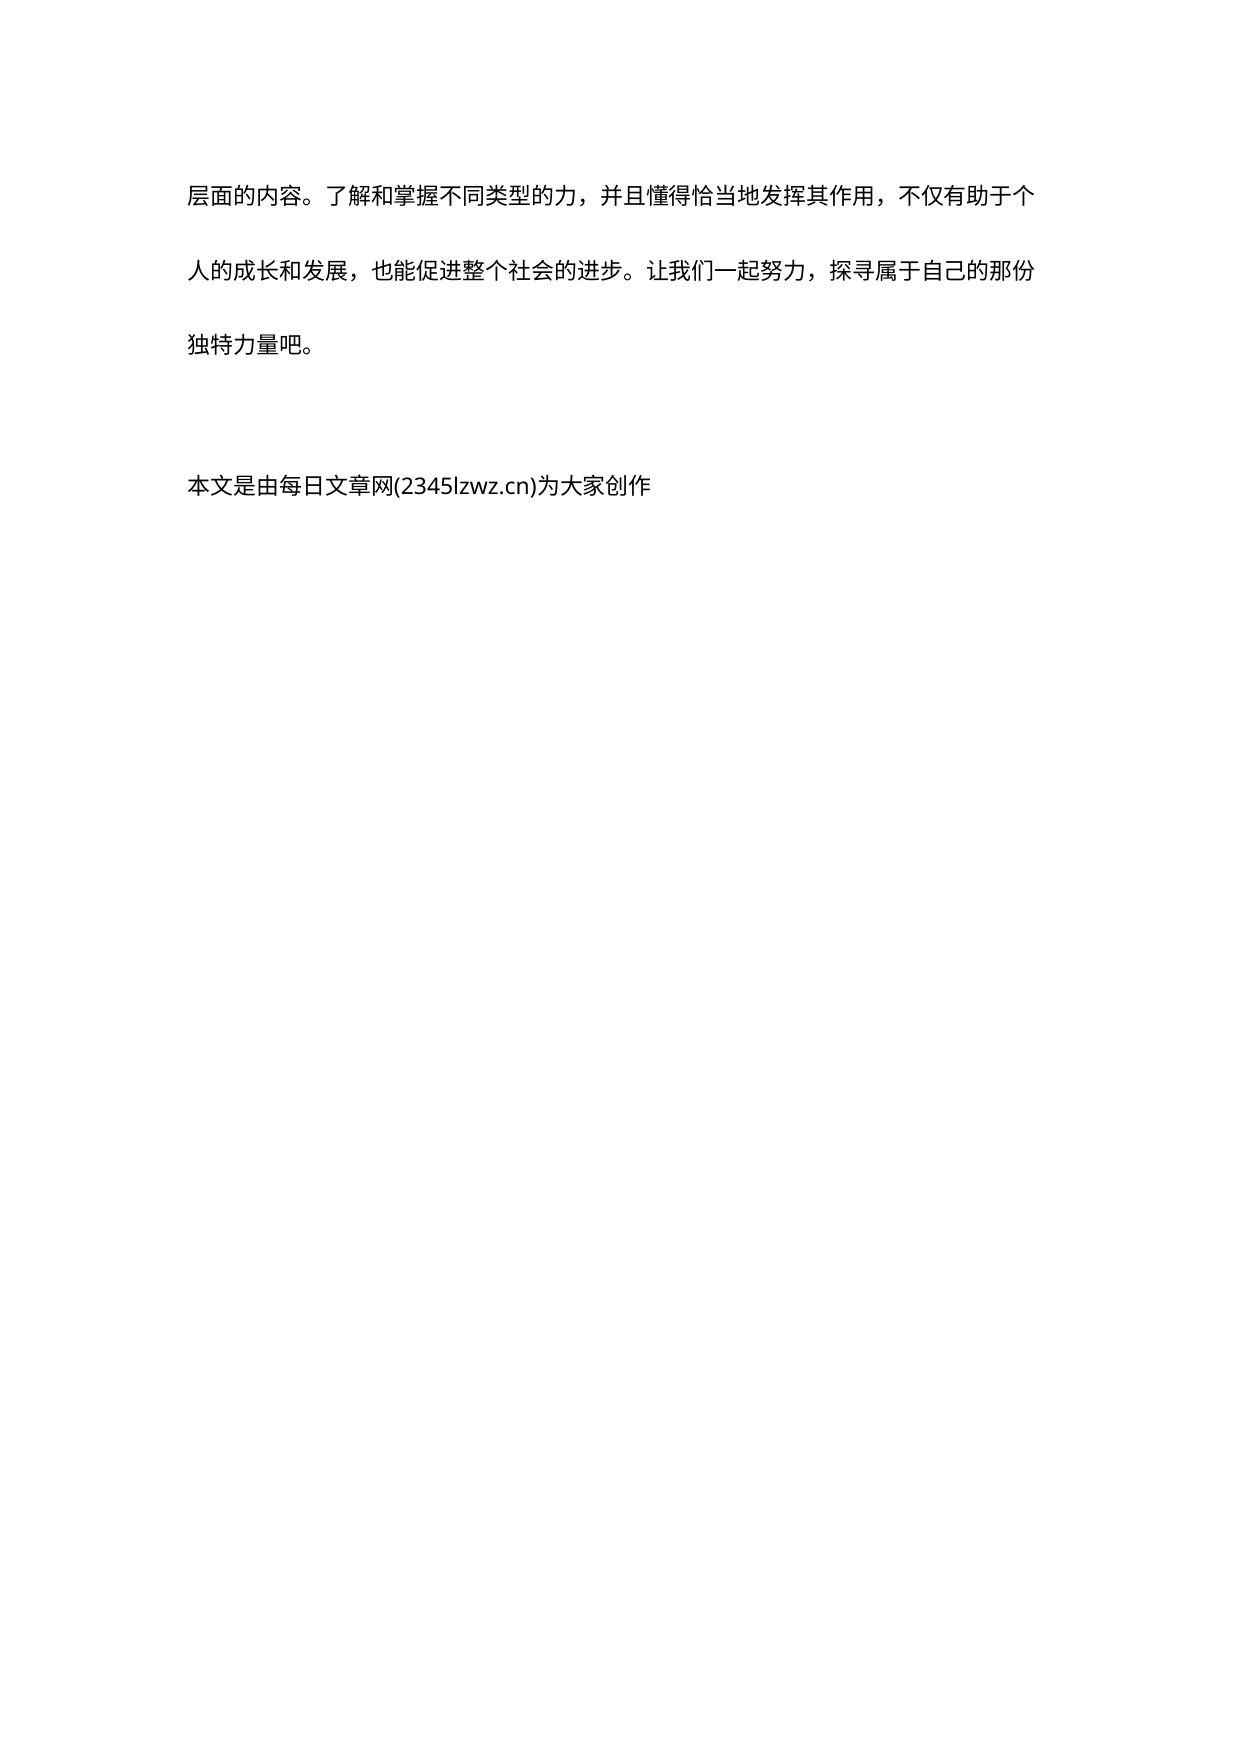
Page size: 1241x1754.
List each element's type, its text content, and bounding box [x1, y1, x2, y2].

text 本文是由每日文章网(2345lzwz.cn)为大家创作 [187, 452, 1053, 517]
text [187, 162, 1053, 376]
